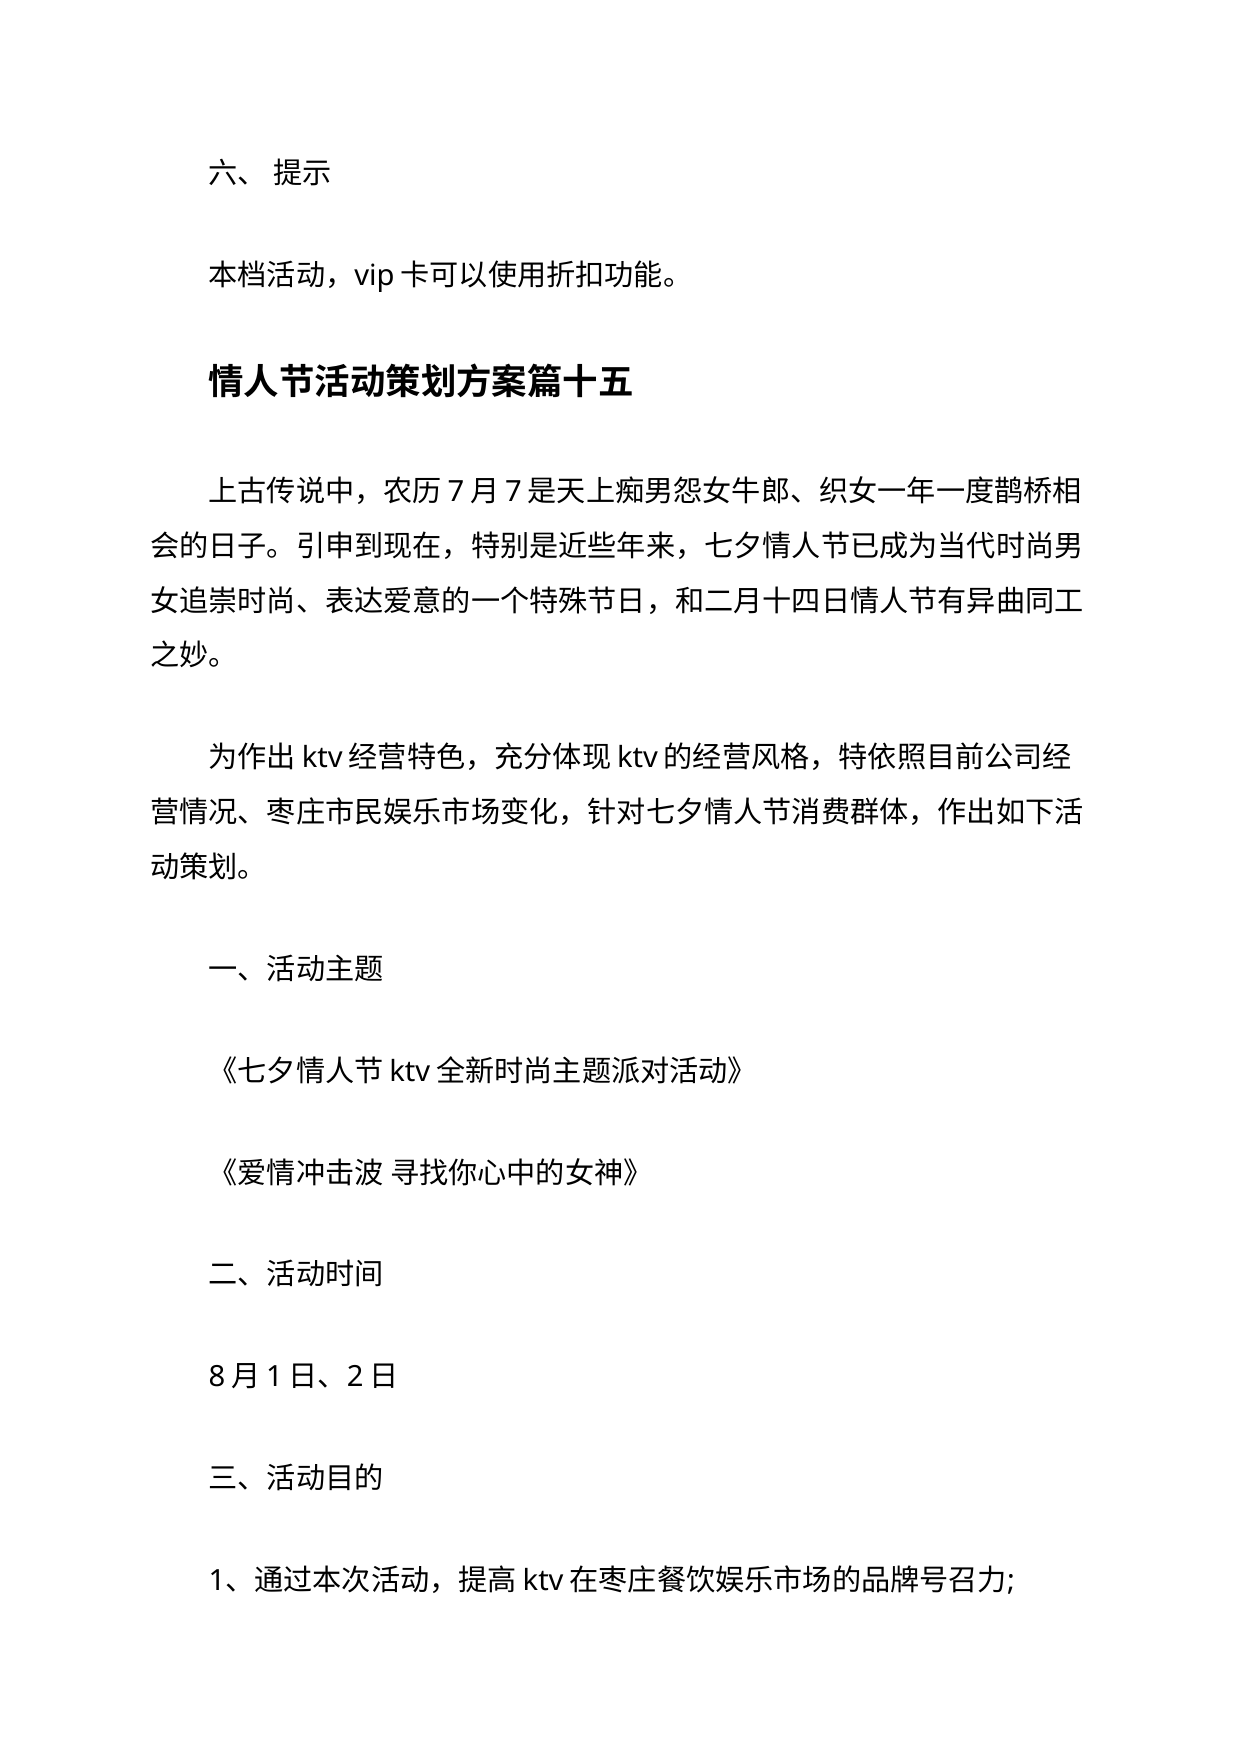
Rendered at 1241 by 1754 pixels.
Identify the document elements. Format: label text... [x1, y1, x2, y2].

text 二、活动时间 [150, 1251, 1090, 1293]
text 情人节活动策划方案篇十五 [150, 354, 1090, 405]
text 上古传说中，农历7月7是天上痴男怨女牛郎、织女一年一度鹊桥相会的日子。引申到现在，特别是近些年来，七夕情人节已成为当代时尚男女追崇时尚、表达爱意的一个特殊节日，和二月十四日情人节有异曲同工之妙。 [150, 467, 1090, 674]
text 8月1日、2日 [150, 1353, 1090, 1395]
text 一、活动主题 [150, 945, 1090, 988]
text 《七夕情人节ktv全新时尚主题派对活动》 [150, 1047, 1090, 1089]
text 《爱情冲击波 寻找你心中的女神》 [150, 1149, 1090, 1191]
text 为作出ktv经营特色，充分体现ktv的经营风格，特依照目前公司经营情况、枣庄市民娱乐市场变化，针对七夕情人节消费群体，作出如下活动策划。 [150, 734, 1090, 886]
text 1、通过本次活动，提高ktv在枣庄餐饮娱乐市场的品牌号召力; [150, 1556, 1090, 1599]
text 三、活动目的 [150, 1455, 1090, 1497]
text 六、 提示 [150, 150, 1090, 192]
text 本档活动，vip卡可以使用折扣功能。 [150, 252, 1090, 294]
